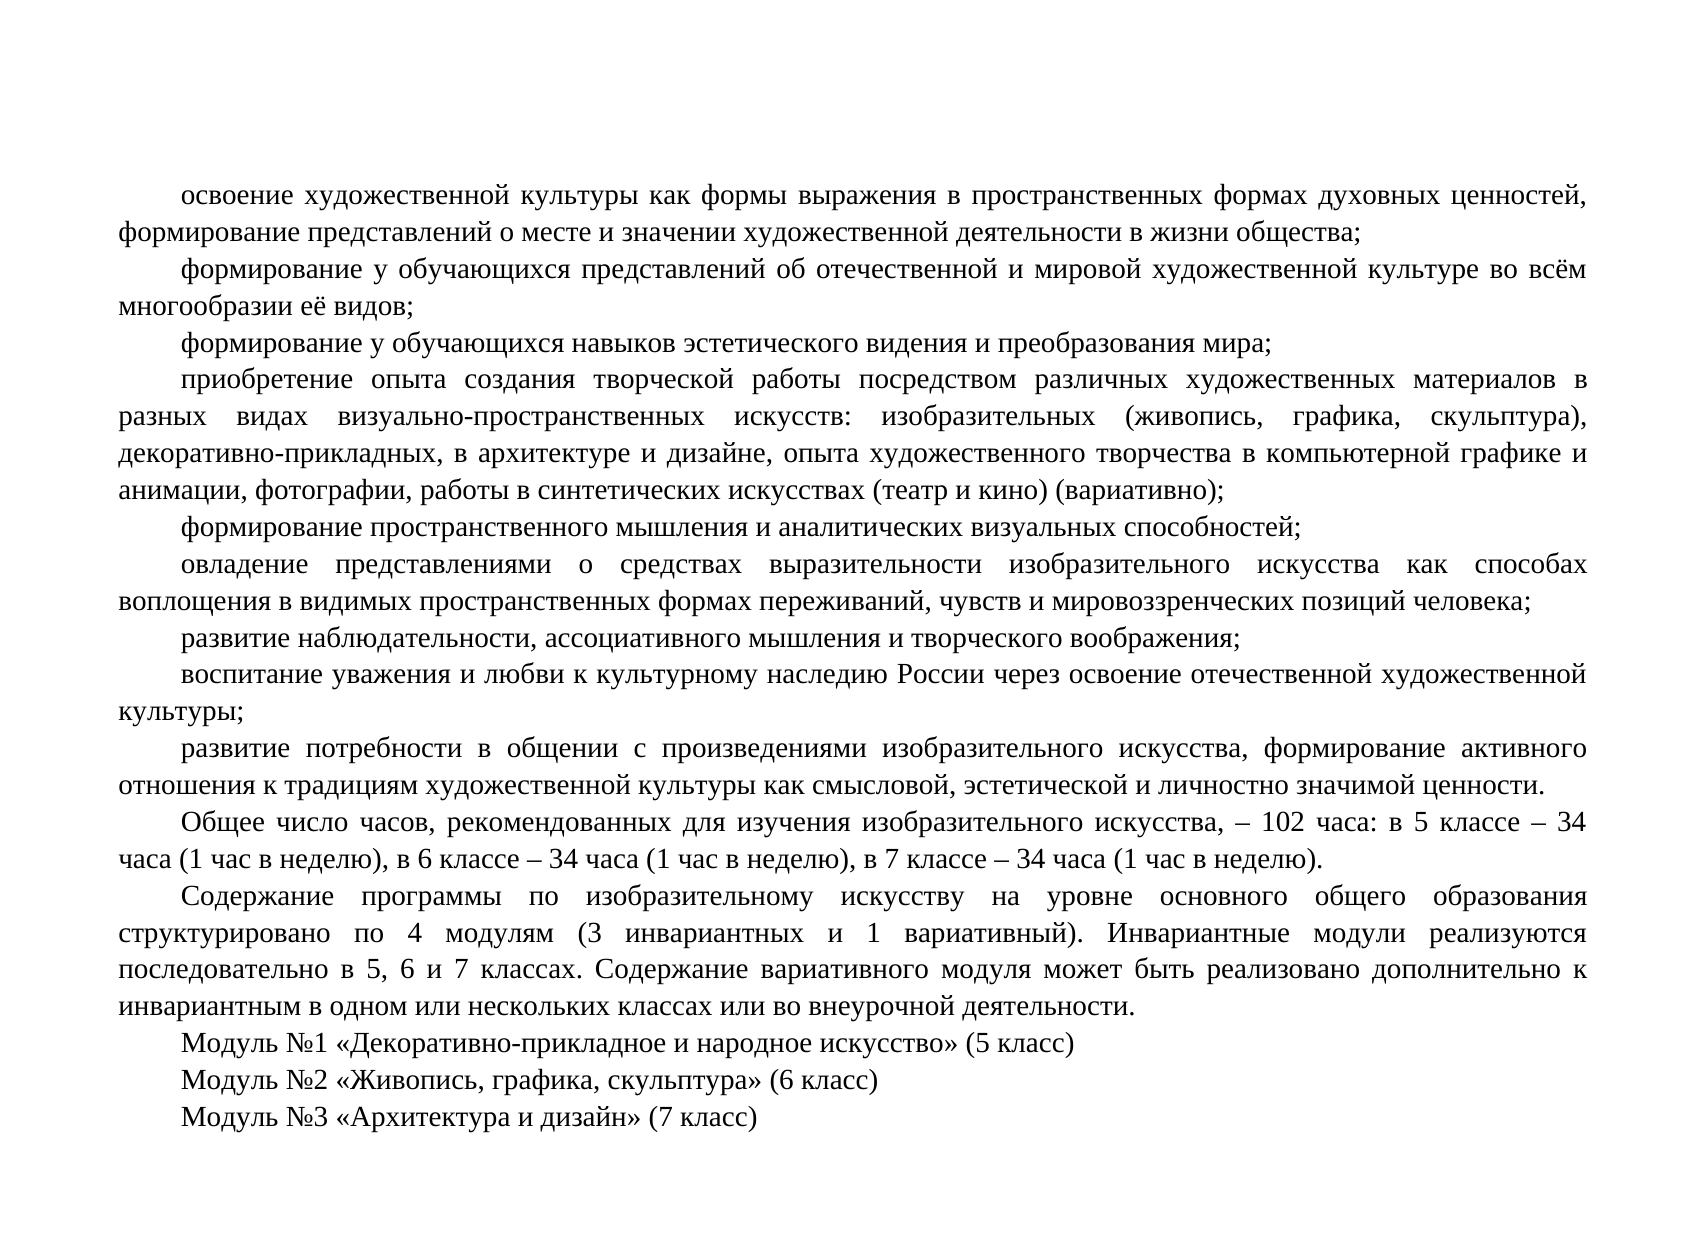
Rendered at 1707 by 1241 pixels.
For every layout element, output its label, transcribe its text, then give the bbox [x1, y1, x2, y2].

text развитие наблюдательности, ассоциативного мышления и творческого воображения; [118, 620, 1588, 653]
text развитие потребности в общении с произведениями изобразительного искусства, формирование активного отношения к традициям художественной культуры как смысловой, эстетической и личностно значимой ценности. [118, 730, 1588, 801]
text освоение художественной культуры как формы выражения в пространственных формах духовных ценностей, формирование представлений о месте и значении художественной деятельности в жизни общества; [118, 177, 1588, 248]
text формирование у обучающихся навыков эстетического видения и преобразования мира; [118, 325, 1588, 358]
text овладение представлениями о средствах выразительности изобразительного искусства как способах воплощения в видимых пространственных формах переживаний, чувств и мировоззренческих позиций человека; [118, 546, 1588, 616]
text формирование у обучающихся представлений об отечественной и мировой художественной культуре во всём многообразии её видов; [118, 251, 1588, 321]
text Содержание программы по изобразительному искусству на уровне основного общего образования структурировано по 4 модулям (3 инвариантных и 1 вариативный). Инвариантные модули реализуются последовательно в 5, 6 и 7 классах. Содержание вариативного модуля может быть реализовано дополнительно к инвариантным в одном или нескольких классах или во внеурочной деятельности. [118, 878, 1588, 1022]
text Модуль №1 «Декоративно-прикладное и народное искусство» (5 класс) [118, 1025, 1588, 1059]
text формирование пространственного мышления и аналитических визуальных способностей; [118, 509, 1588, 543]
text воспитание уважения и любви к культурному наследию России через освоение отечественной художественной культуры; [118, 657, 1588, 727]
text Модуль №3 «Архитектура и дизайн» (7 класс) [118, 1099, 1588, 1133]
text ‌Общее число часов, рекомендованных для изучения изобразительного искусства, – 102 часа: в 5 классе – 34 часа (1 час в неделю), в 6 классе – 34 часа (1 час в неделю), в 7 классе – 34 часа (1 час в неделю).‌‌ [118, 804, 1588, 874]
text Модуль №2 «Живопись, графика, скульптура» (6 класс) [118, 1062, 1588, 1096]
text приобретение опыта создания творческой работы посредством различных художественных материалов в разных видах визуально-пространственных искусств: изобразительных (живопись, графика, скульптура), декоративно-прикладных, в архитектуре и дизайне, опыта художественного творчества в компьютерной графике и анимации, фотографии, работы в синтетических искусствах (театр и кино) (вариативно); [118, 362, 1588, 506]
